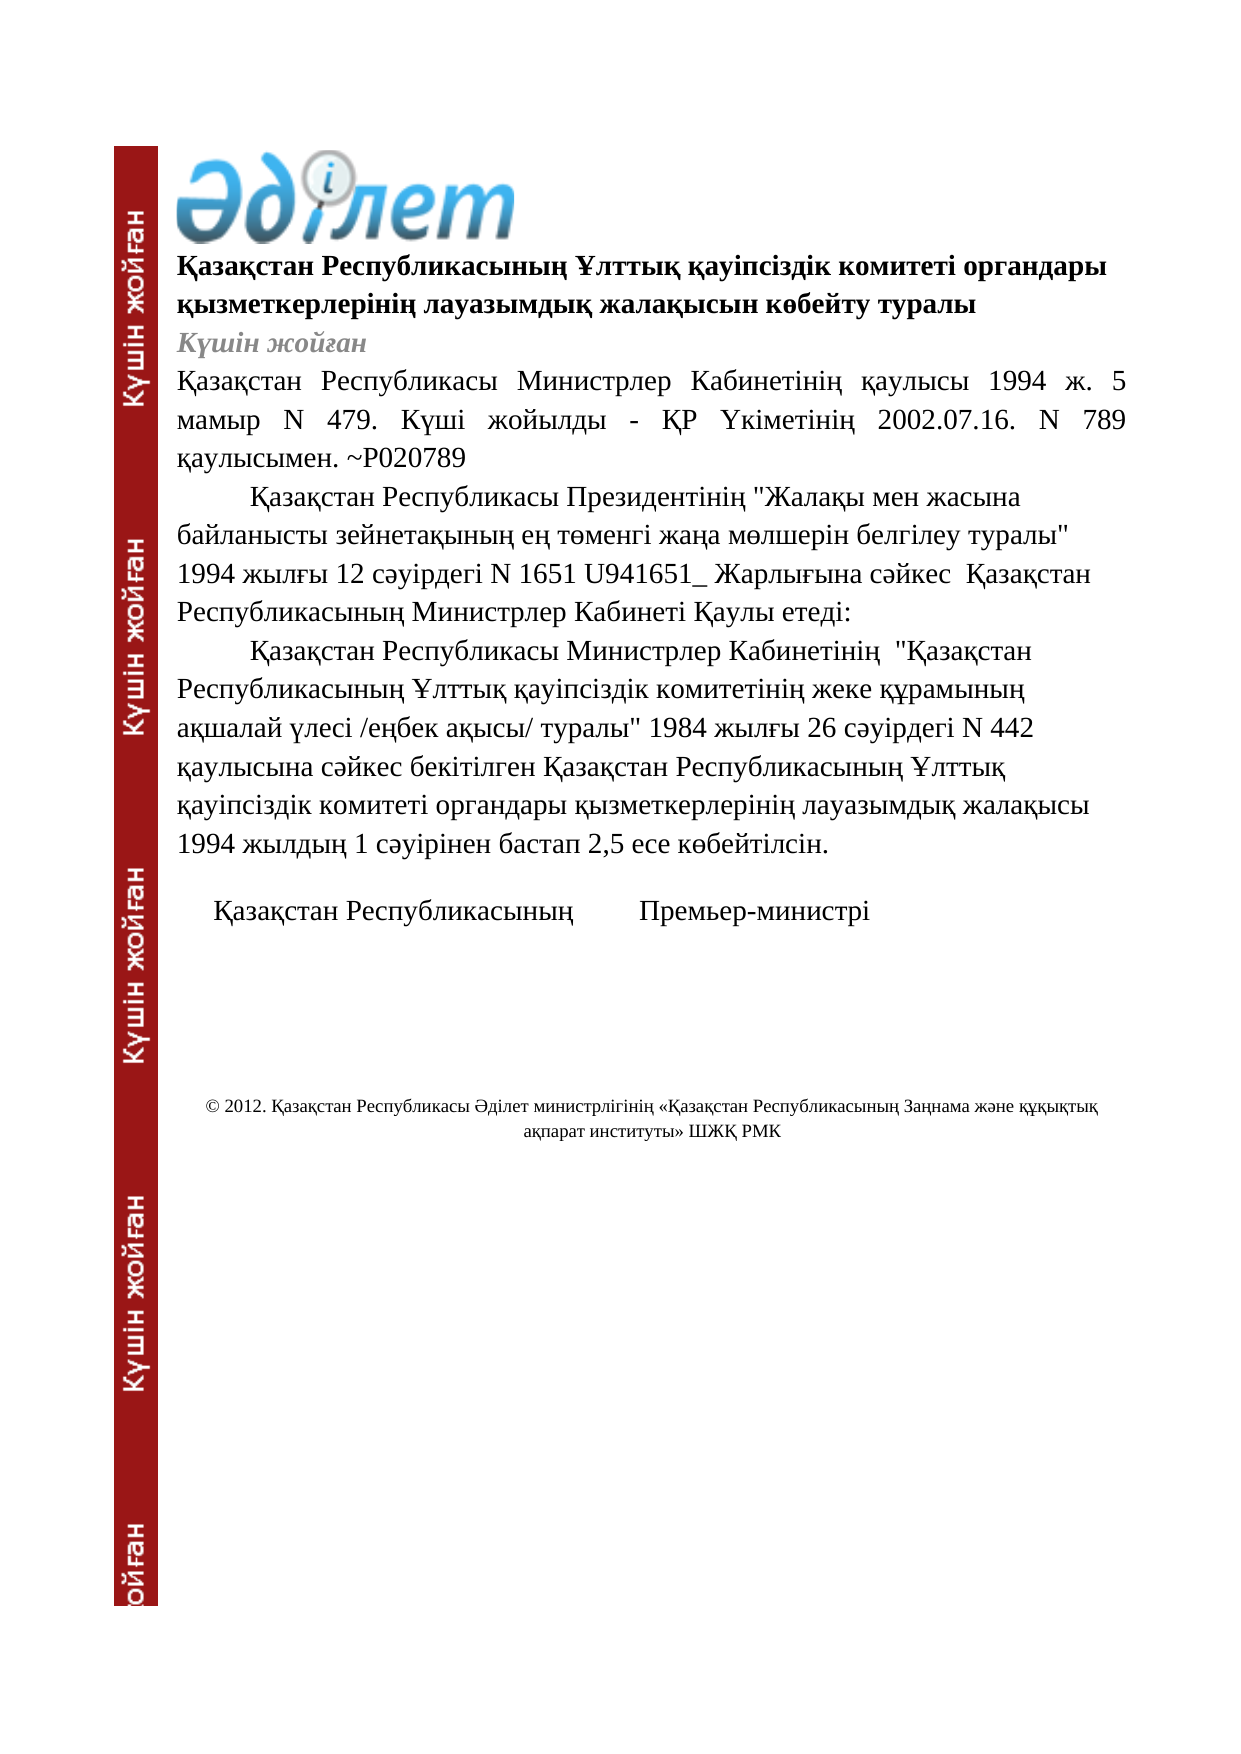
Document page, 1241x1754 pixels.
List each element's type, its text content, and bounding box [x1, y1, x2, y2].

picture [176, 150, 515, 244]
text Қазақстан Республикасы Министрлер Кабинетiнiң қаулысы 1994 ж. 5 мамыр N 479. Күші жойылды - ҚР Үкіметінің 2002.07.16. N 789 қаулысымен. ~P020789 [112, 363, 1128, 474]
picture [114, 146, 158, 248]
picture [114, 889, 158, 893]
picture [114, 474, 158, 479]
picture [114, 320, 158, 325]
text Қазақстан Республикасы Президентiнiң "Жалақы мен жасына байланысты зейнетақының ең төменгi жаңа мөлшерiн белгiлеу туралы" 1994 жылғы 12 сәуiрдегi N 1651 U941651_ Жарлығына сәйкес Қазақстан Республикасының Министрлер Кабинетi Қаулы етедi: Қазақстан Республикасы Министрлер Кабинетiнiң "Қазақстан Республикасының Ұлттық қауiпсiздiк комитетiнiң жеке құрамының ақшалай үлесi /еңбек ақысы/ туралы" 1984 жылғы 26 сәуiрдегi N 442 қаулысына сәйкес бекiтiлген Қазақстан Республикасының Ұлттық қауiпсiздiк комитетi органдары қызметкерлерiнiң лауазымдық жалақысы 1994 жылдың 1 сәуiрiнен бастап 2,5 есе көбейтiлсiн. [112, 479, 1128, 889]
text Қазақстан Республикасының Ұлттық қауiпсiздiк комитетi органдары қызметкерлерiнiң лауазымдық жалақысын көбейту туралы [112, 248, 1128, 320]
text Күшін жойған [112, 325, 1128, 358]
picture [114, 358, 158, 363]
text Қазақстан Республикасының Премьер-министрi [112, 893, 1128, 927]
picture [114, 927, 158, 1095]
text © 2012. Қазақстан Республикасы Әділет министрлігінің «Қазақстан Республикасының Заңнама және құқықтық ақпарат институты» ШЖҚ РМК [112, 1095, 1128, 1141]
picture [114, 1141, 158, 1606]
